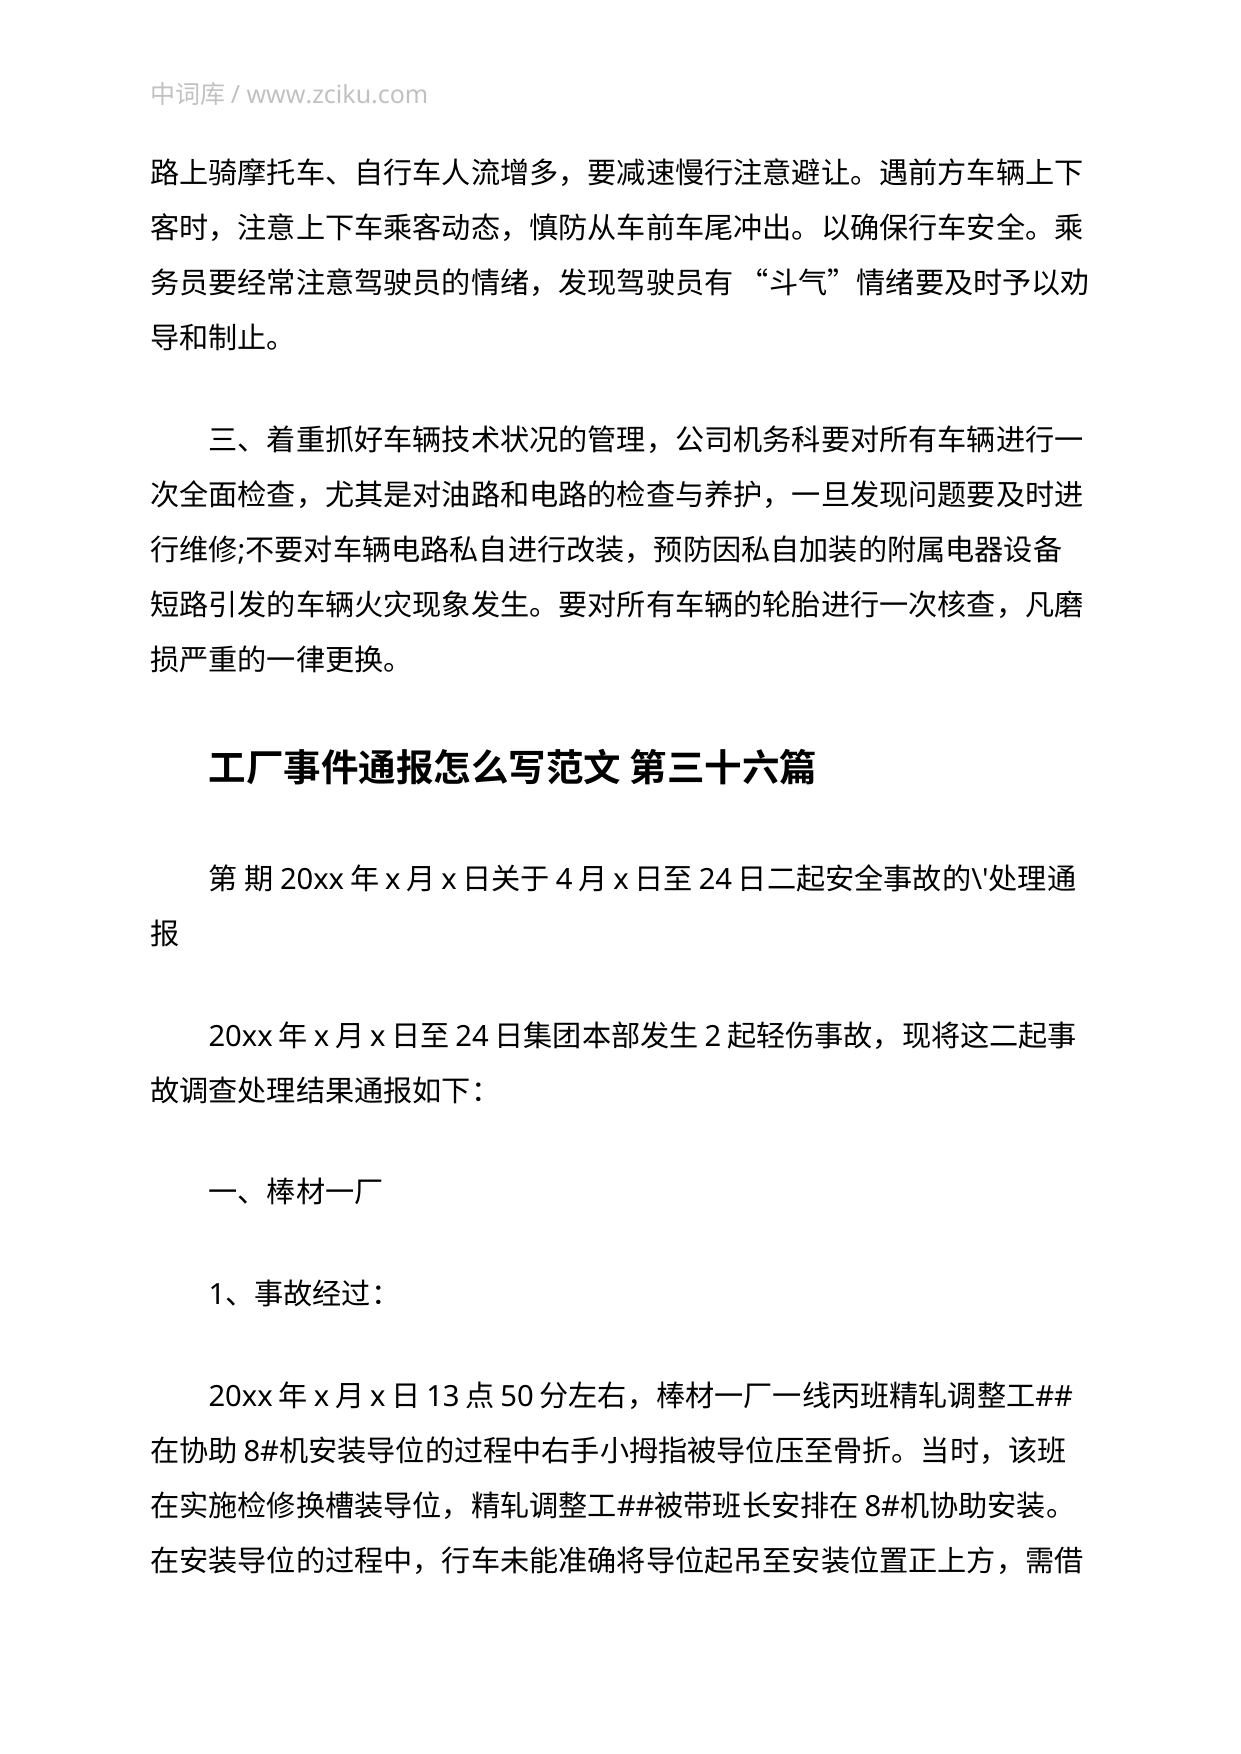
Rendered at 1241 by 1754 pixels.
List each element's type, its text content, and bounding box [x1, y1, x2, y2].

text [150, 150, 1090, 357]
text 20xx年x月x日至24日集团本部发生2起轻伤事故，现将这二起事故调查处理结果通报如下： [150, 1012, 1090, 1109]
text 第 期 20xx年x月x日关于4月x日至24日二起安全事故的\'处理通报 [150, 855, 1090, 953]
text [150, 1373, 1090, 1580]
text 一、棒材一厂 [150, 1169, 1090, 1211]
text 1、事故经过： [150, 1271, 1090, 1313]
text 三、着重抓好车辆技术状况的管理，公司机务科要对所有车辆进行一次全面检查，尤其是对油路和电路的检查与养护，一旦发现问题要及时进行维修;不要对车辆电路私自进行改装，预防因私自加装的附属电器设备短路引发的车辆火灾现象发生。要对所有车辆的轮胎进行一次核查，凡磨损严重的一律更换。 [150, 416, 1090, 678]
text 工厂事件通报怎么写范文 第三十六篇 [150, 738, 1090, 792]
